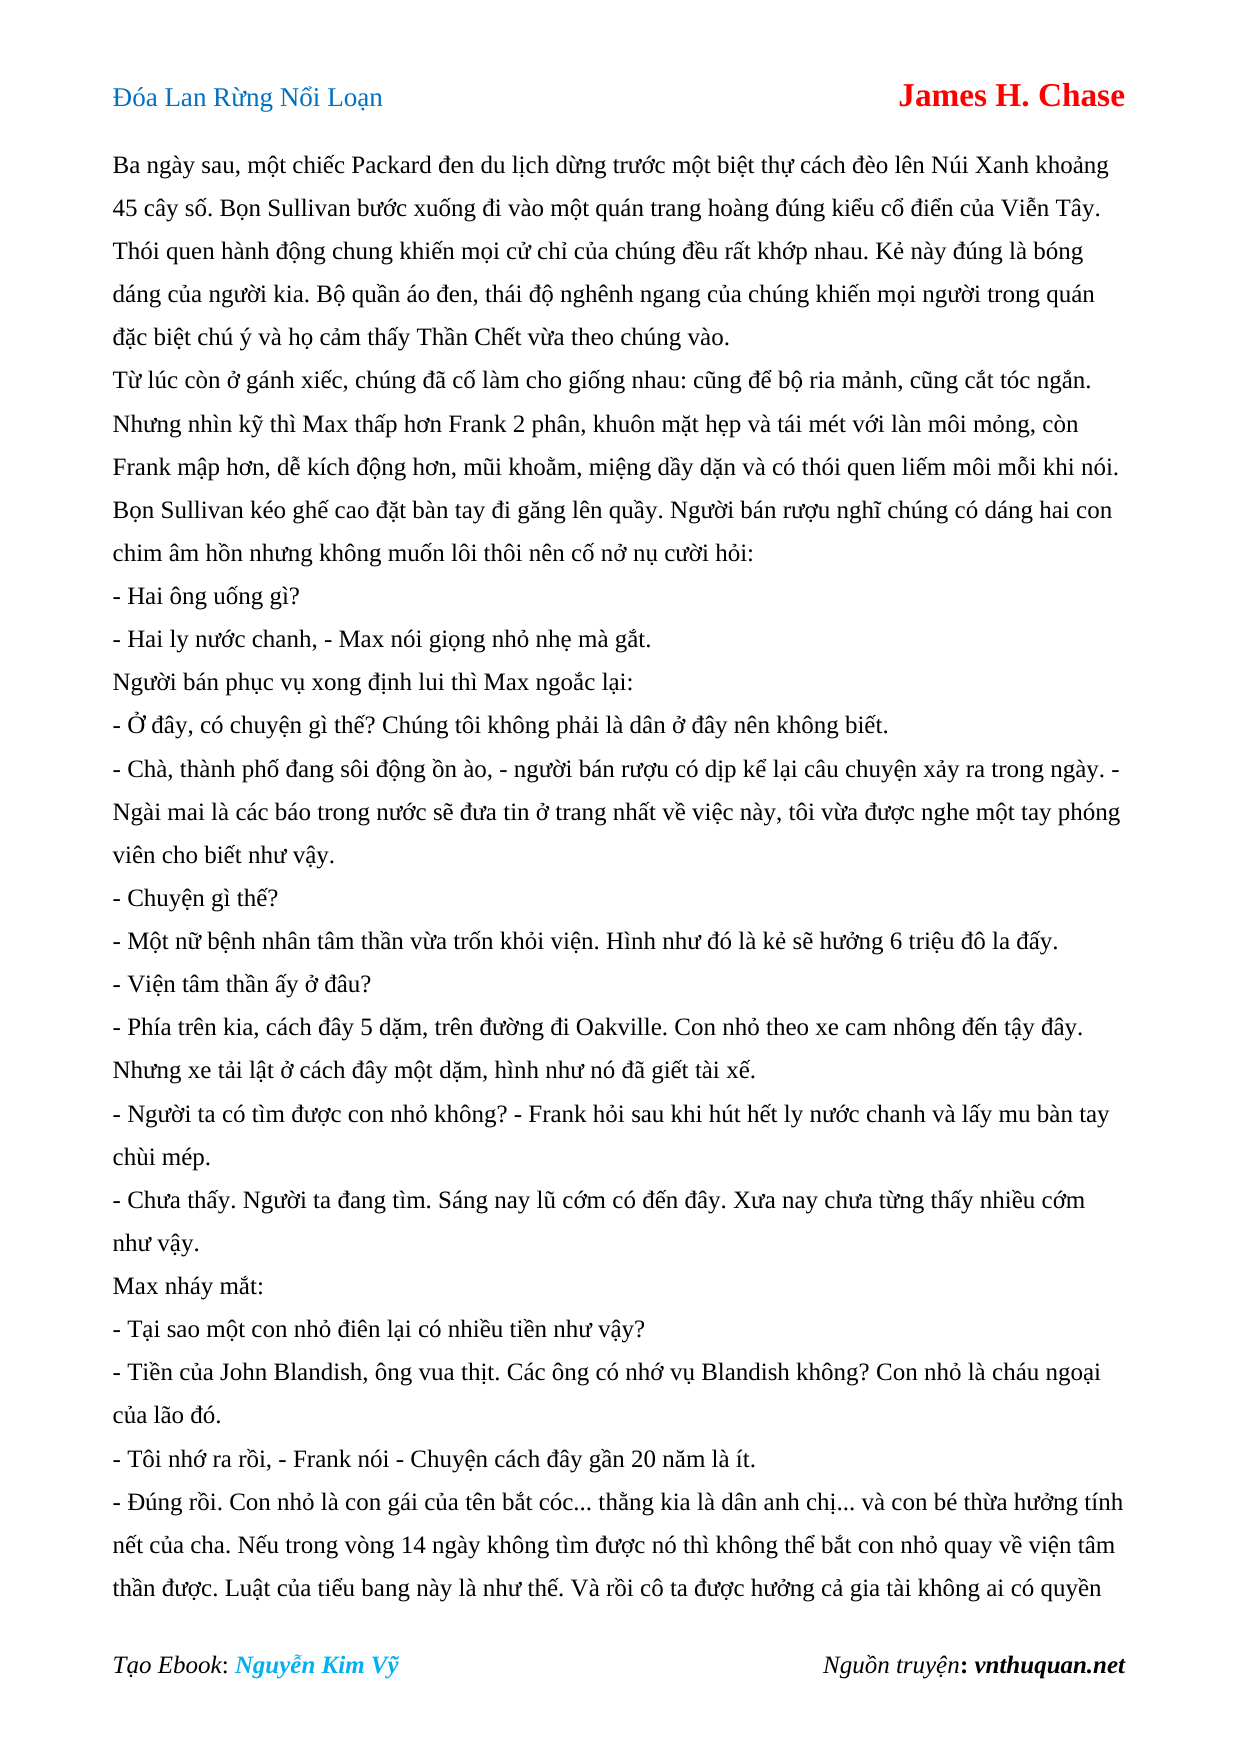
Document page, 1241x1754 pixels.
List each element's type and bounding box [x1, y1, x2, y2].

text [112, 150, 1128, 1602]
